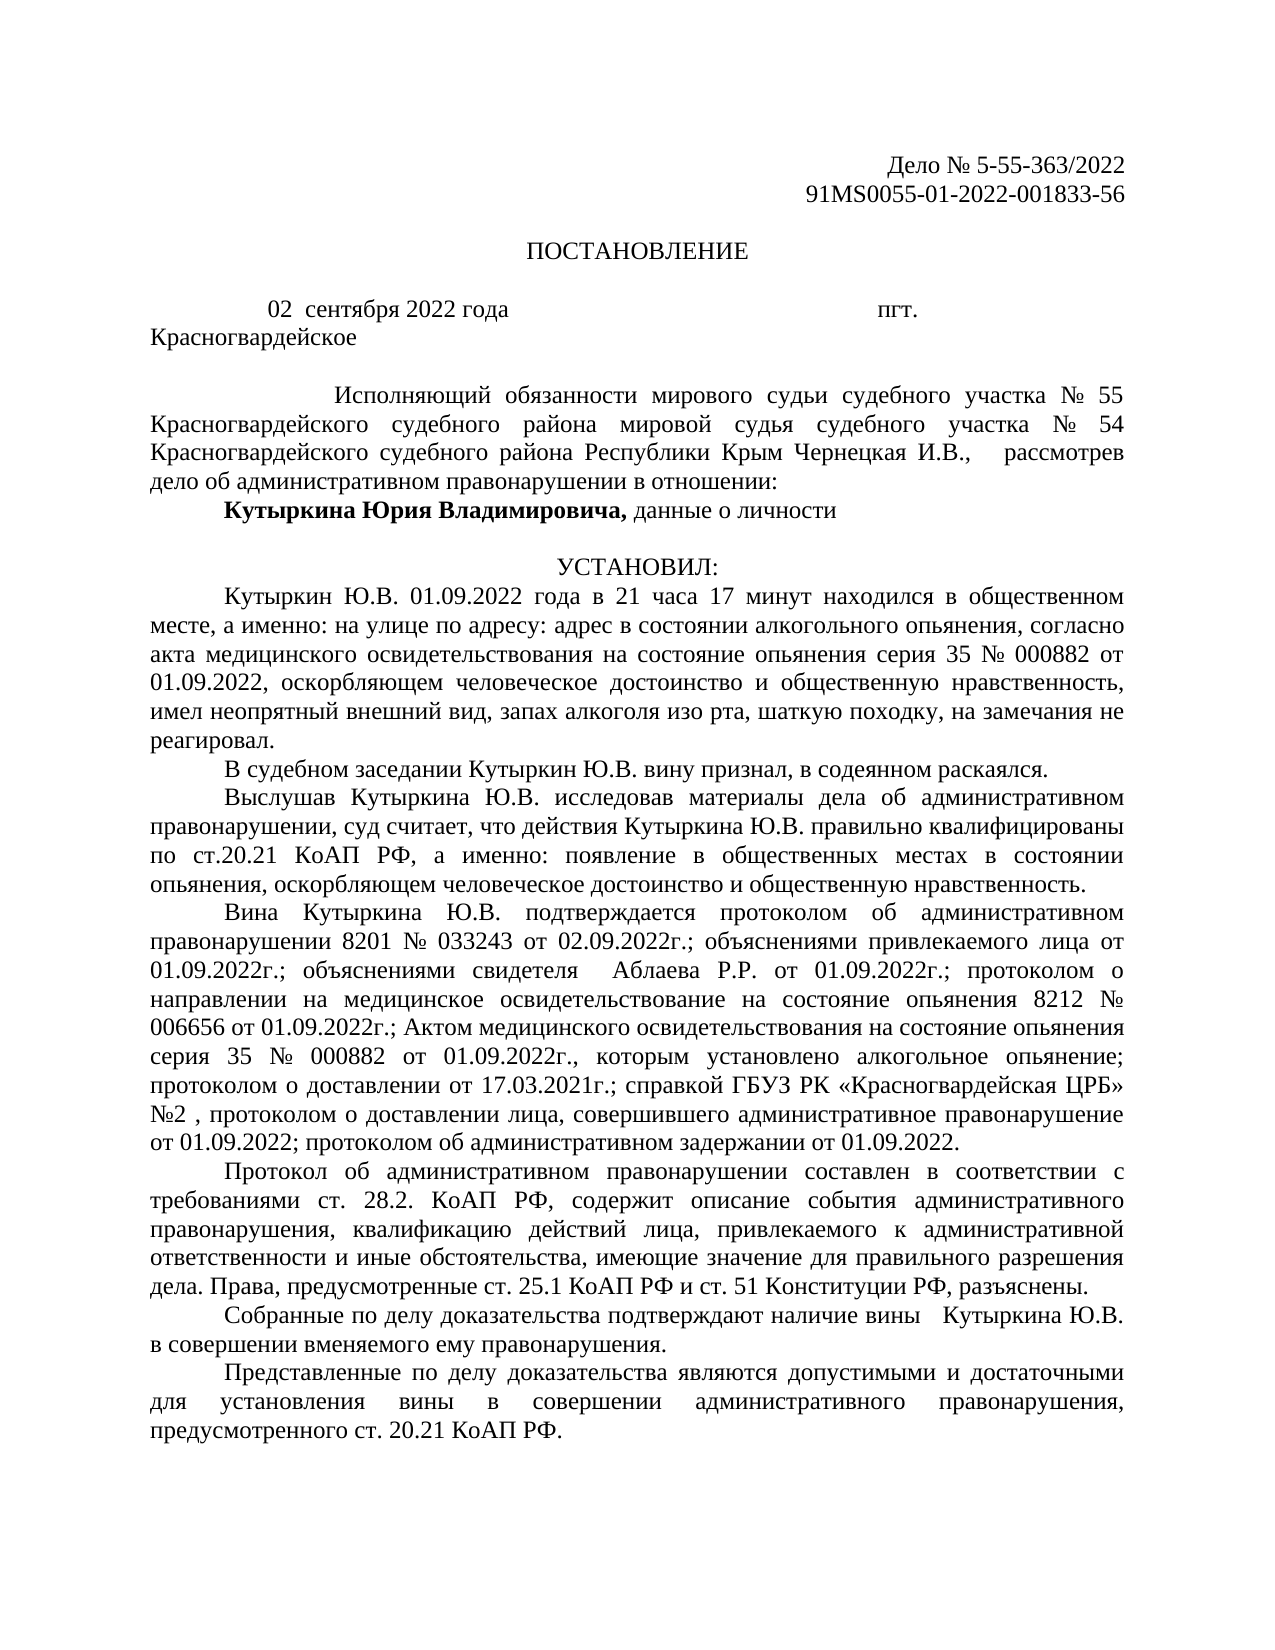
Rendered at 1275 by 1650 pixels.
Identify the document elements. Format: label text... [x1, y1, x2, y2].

text Представленные по делу доказательства являются допустимыми и достаточными для установления вины в совершении административного правонарушения, предусмотренного ст. 20.21 КоАП РФ. [150, 1357, 1125, 1444]
text ПОСТАНОВЛЕНИЕ [150, 236, 1125, 265]
text Исполняющий обязанности мирового судьи судебного участка № 55 Красногвардейского судебного района мировой судья судебного участка № 54 Красногвардейского судебного района Республики Крым Чернецкая И.В., рассмотрев дело об административном правонарушении в отношении: [150, 380, 1125, 495]
text Кутыркина Юрия Владимировича, данные о личности [150, 495, 1125, 524]
text Дело № 5-55-363/2022 [150, 150, 1125, 179]
text В судебном заседании Кутыркин Ю.В. вину признал, в содеянном раскаялся. [150, 754, 1125, 782]
text Собранные по делу доказательства подтверждают наличие вины Кутыркина Ю.В. в совершении вменяемого ему правонарушения. [150, 1300, 1125, 1357]
text 02 сентября 2022 года пгт. Красногвардейское [150, 294, 1125, 351]
text Кутыркин Ю.В. 01.09.2022 года в 21 часа 17 минут находился в общественном месте, а именно: на улице по адресу: адрес в состоянии алкогольного опьянения, согласно акта медицинского освидетельствования на состояние опьянения серия 35 № 000882 от 01.09.2022, оскорбляющем человеческое достоинство и общественную нравственность, имел неопрятный внешний вид, запах алкоголя изо рта, шаткую походку, на замечания не реагировал. [150, 581, 1125, 754]
text УСТАНОВИЛ: [150, 552, 1125, 581]
text Выслушав Кутыркина Ю.В. исследовав материалы дела об административном правонарушении, суд считает, что действия Кутыркина Ю.В. правильно квалифицированы по ст.20.21 КоАП РФ, а именно: появление в общественных местах в состоянии опьянения, оскорбляющем человеческое достоинство и общественную нравственность. [150, 782, 1125, 897]
text Протокол об административном правонарушении составлен в соответствии с требованиями ст. 28.2. КоАП РФ, содержит описание события административного правонарушения, квалификацию действий лица, привлекаемого к административной ответственности и иные обстоятельства, имеющие значение для правильного разрешения дела. Права, предусмотренные ст. 25.1 КоАП РФ и ст. 51 Конституции РФ, разъяснены. [150, 1156, 1125, 1300]
text 91MS0055-01-2022-001833-56 [150, 179, 1125, 207]
text Вина Кутыркина Ю.В. подтверждается протоколом об административном правонарушении 8201 № 033243 от 02.09.2022г.; объяснениями привлекаемого лица от 01.09.2022г.; объяснениями свидетеля Аблаева Р.Р. от 01.09.2022г.; протоколом о направлении на медицинское освидетельствование на состояние опьянения 8212 № 006656 от 01.09.2022г.; Актом медицинского освидетельствования на состояние опьянения серия 35 № 000882 от 01.09.2022г., которым установлено алкогольное опьянение; протоколом о доставлении от 17.03.2021г.; справкой ГБУЗ РК «Красногвардейская ЦРБ» №2 , протоколом о доставлении лица, совершившего административное правонарушение от 01.09.2022; протоколом об административном задержании от 01.09.2022. [150, 897, 1125, 1156]
